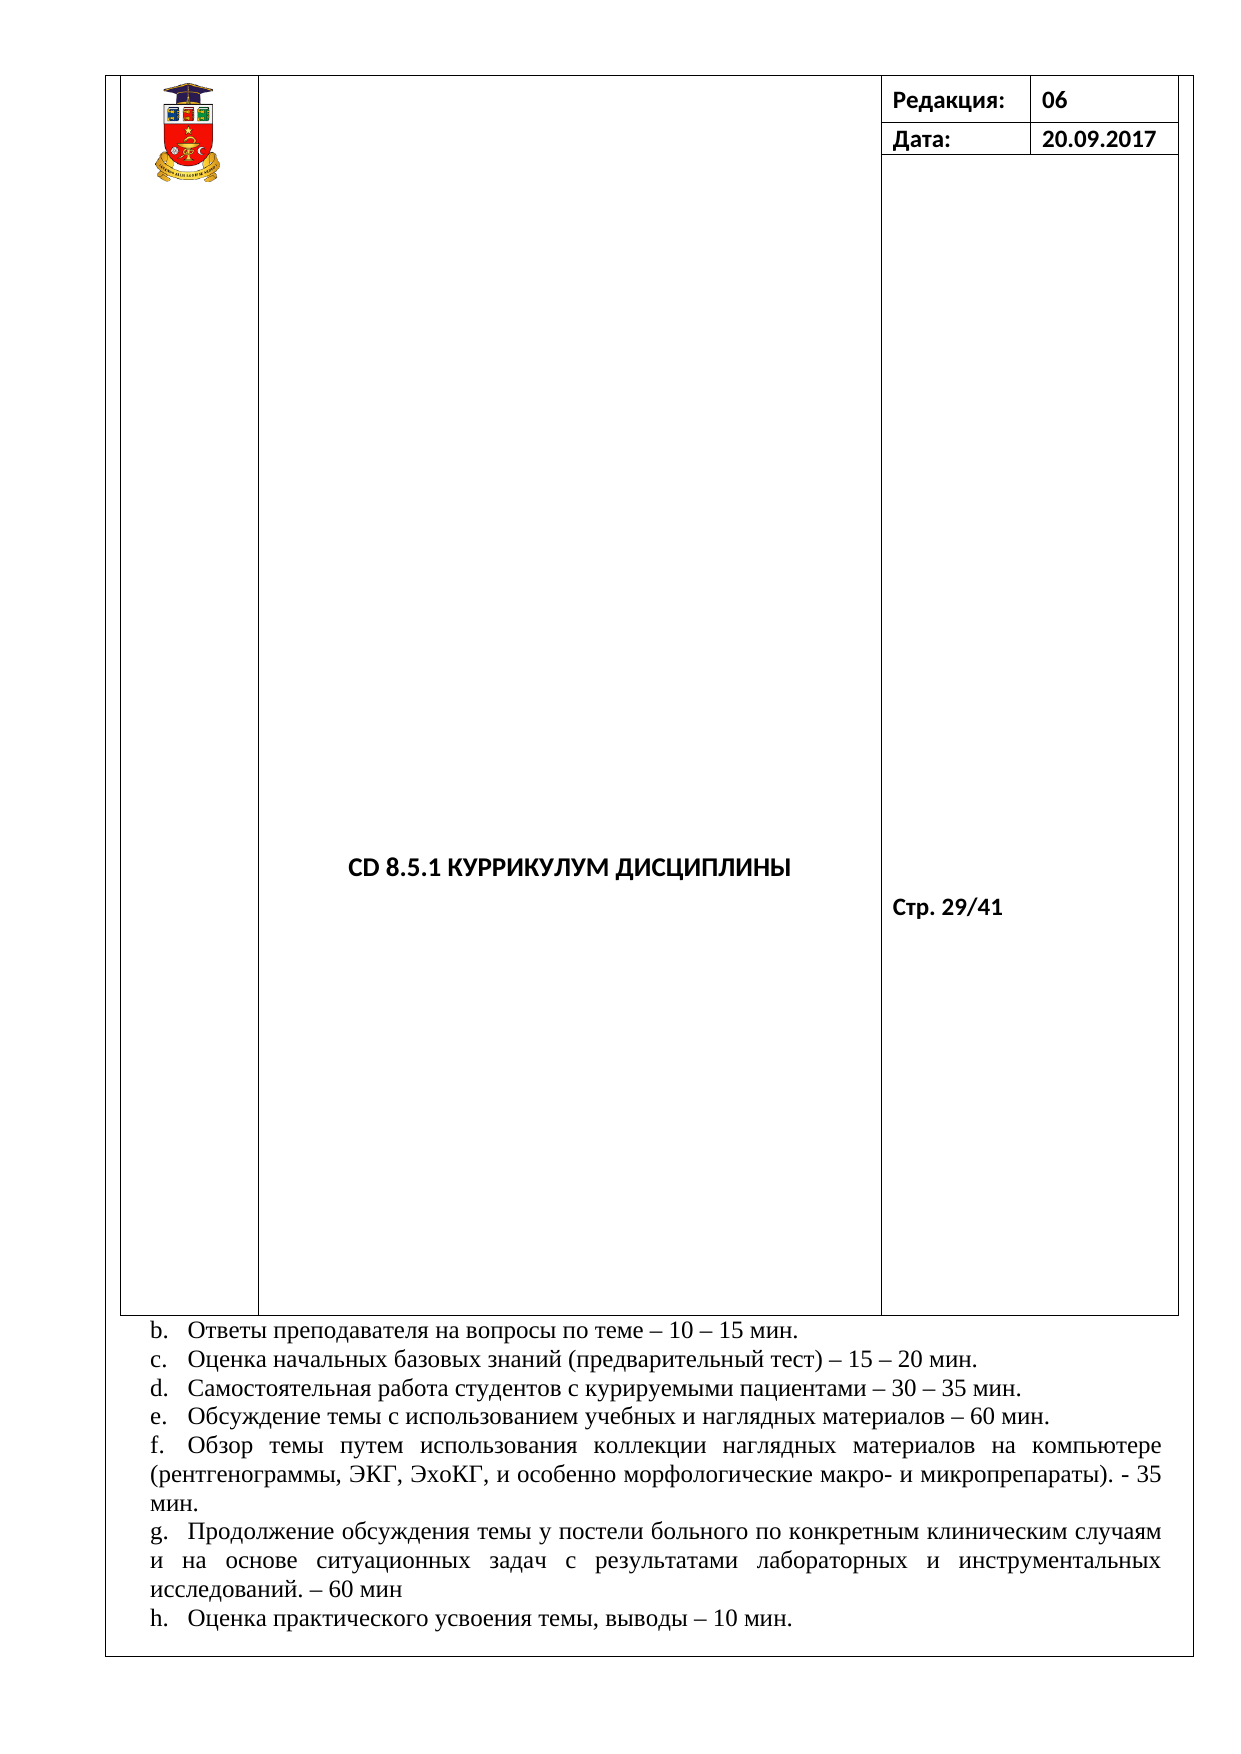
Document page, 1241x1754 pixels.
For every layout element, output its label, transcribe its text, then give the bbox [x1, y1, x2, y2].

list Оценка начальных базовых знаний (предварительный тест) – 15 – 20 мин. [150, 1344, 1162, 1373]
list Обсуждение темы с использованием учебных и наглядных материалов – 60 мин. [150, 1401, 1162, 1430]
list Обзор темы путем использования коллекции наглядных материалов на компьютере (рентгенограммы, ЭКГ, ЭхоКГ, и особенно морфологические макро- и микропрепараты). - 35 мин. [150, 1430, 1162, 1516]
picture [145, 82, 232, 182]
list Самостоятельная работа студентов с курируемыми пациентами – 30 – 35 мин. [150, 1373, 1162, 1401]
list Ответы преподавателя на вопросы по теме – 10 – 15 мин. [150, 1316, 1162, 1344]
list Продолжение обсуждения темы у постели больного по конкретным клиническим случаям и на основе ситуационных задач с результатами лабораторных и инструментальных исследований. – 60 мин [150, 1516, 1162, 1603]
list Оценка практического усвоения темы, выводы – 10 мин. [150, 1603, 1162, 1631]
